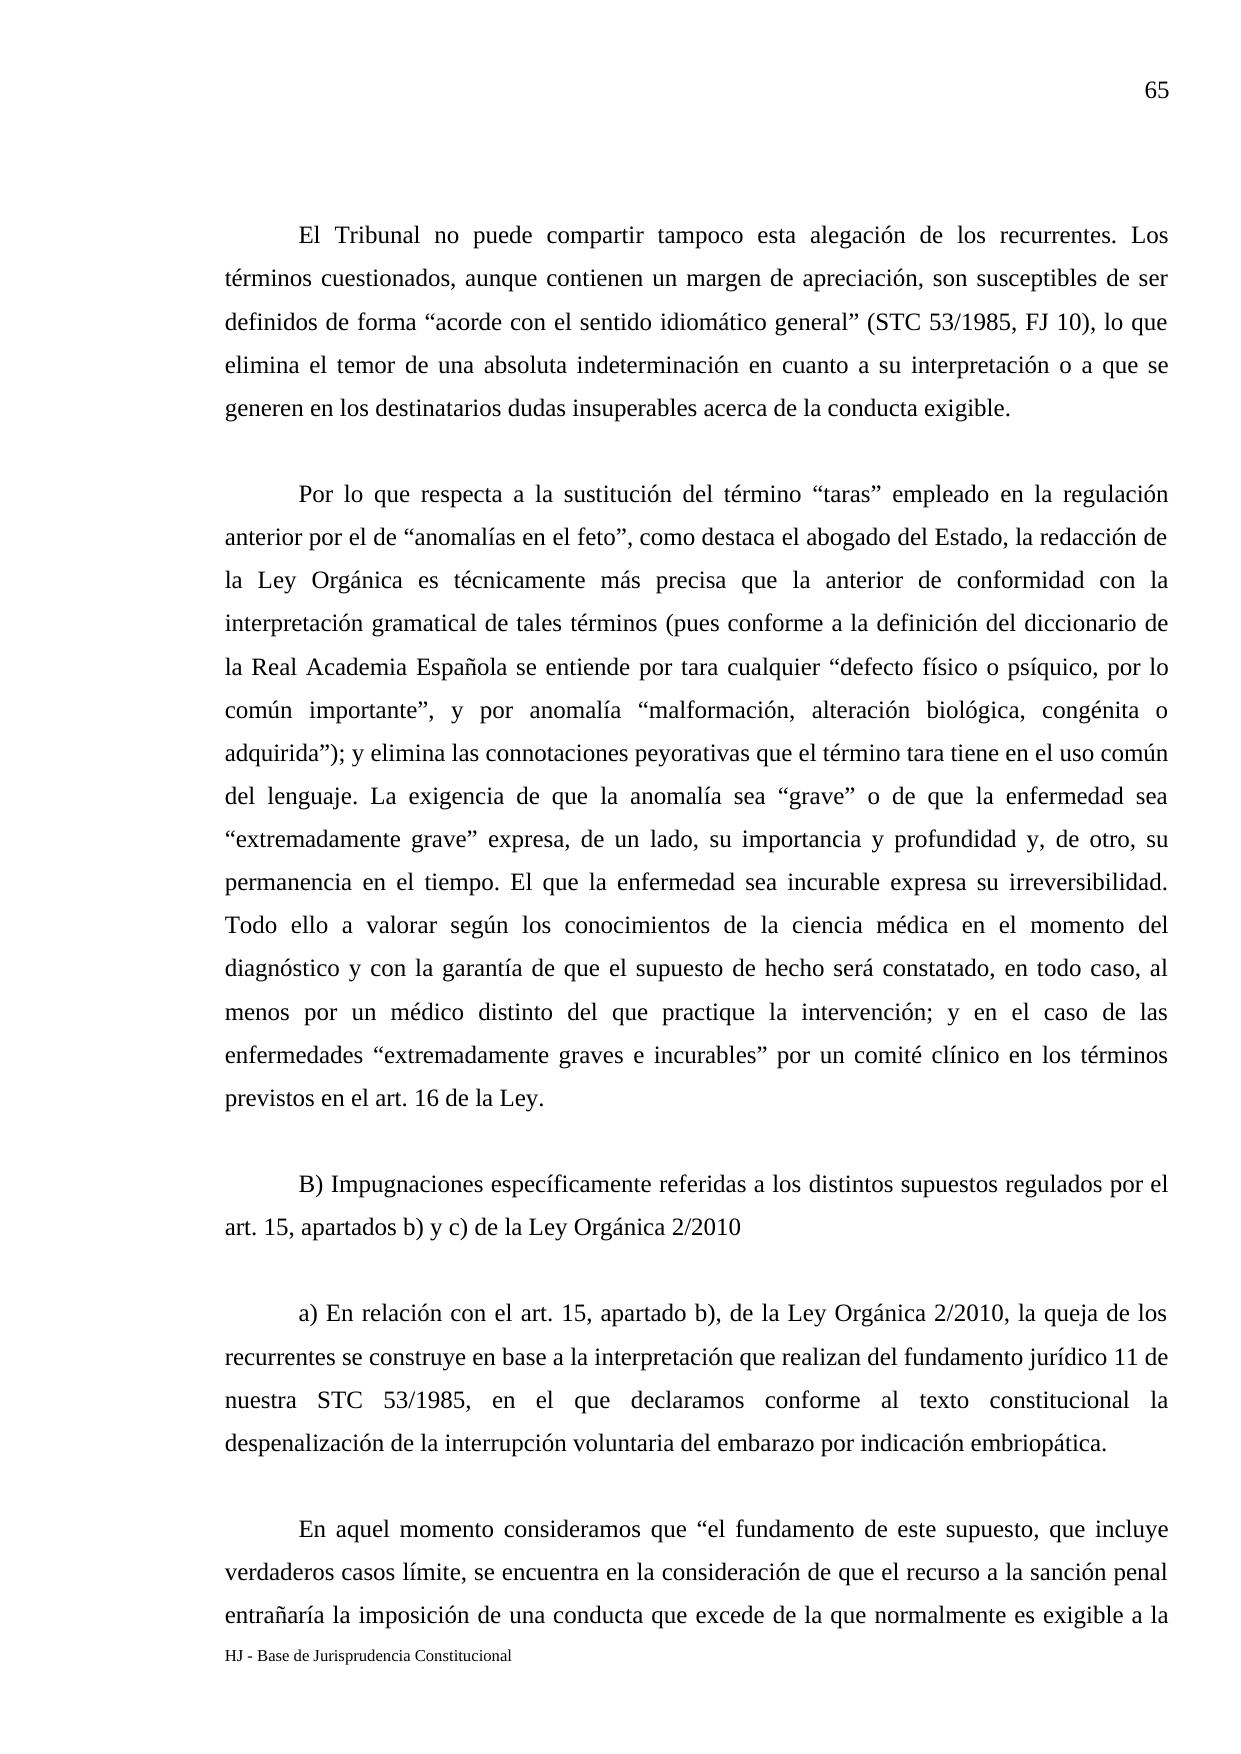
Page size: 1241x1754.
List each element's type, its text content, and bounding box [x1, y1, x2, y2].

text Por lo que respecta a la sustitución del término “taras” empleado en la regulación anterior por el de “anomalías en el feto”, como destaca el abogado del Estado, la redacción de la Ley Orgánica es técnicamente más precisa que la anterior de conformidad con la interpretación gramatical de tales términos (pues conforme a la definición del diccionario de la Real Academia Española se entiende por tara cualquier “defecto físico o psíquico, por lo común importante”, y por anomalía “malformación, alteración biológica, congénita o adquirida”); y elimina las connotaciones peyorativas que el término tara tiene en el uso común del lenguaje. La exigencia de que la anomalía sea “grave” o de que la enfermedad sea “extremadamente grave” expresa, de un lado, su importancia y profundidad y, de otro, su permanencia en el tiempo. El que la enfermedad sea incurable expresa su irreversibilidad. Todo ello a valorar según los conocimientos de la ciencia médica en el momento del diagnóstico y con la garantía de que el supuesto de hecho será constatado, en todo caso, al menos por un médico distinto del que practique la intervención; y en el caso de las enfermedades “extremadamente graves e incurables” por un comité clínico en los términos previstos en el art. 16 de la Ley. [224, 479, 1169, 1112]
text El Tribunal no puede compartir tampoco esta alegación de los recurrentes. Los términos cuestionados, aunque contienen un margen de apreciación, son susceptibles de ser definidos de forma “acorde con el sentido idiomático general” (STC 53/1985, FJ 10), lo que elimina el temor de una absoluta indeterminación en cuanto a su interpretación o a que se generen en los destinatarios dudas insuperables acerca de la conducta exigible. [224, 220, 1169, 422]
text a) En relación con el art. 15, apartado b), de la Ley Orgánica 2/2010, la queja de los recurrentes se construye en base a la interpretación que realizan del fundamento jurídico 11 de nuestra STC 53/1985, en el que declaramos conforme al texto constitucional la despenalización de la interrupción voluntaria del embarazo por indicación embriopática. [224, 1298, 1169, 1457]
text B) Impugnaciones específicamente referidas a los distintos supuestos regulados por el art. 15, apartados b) y c) de la Ley Orgánica 2/2010 [224, 1169, 1169, 1241]
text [224, 1514, 1169, 1629]
